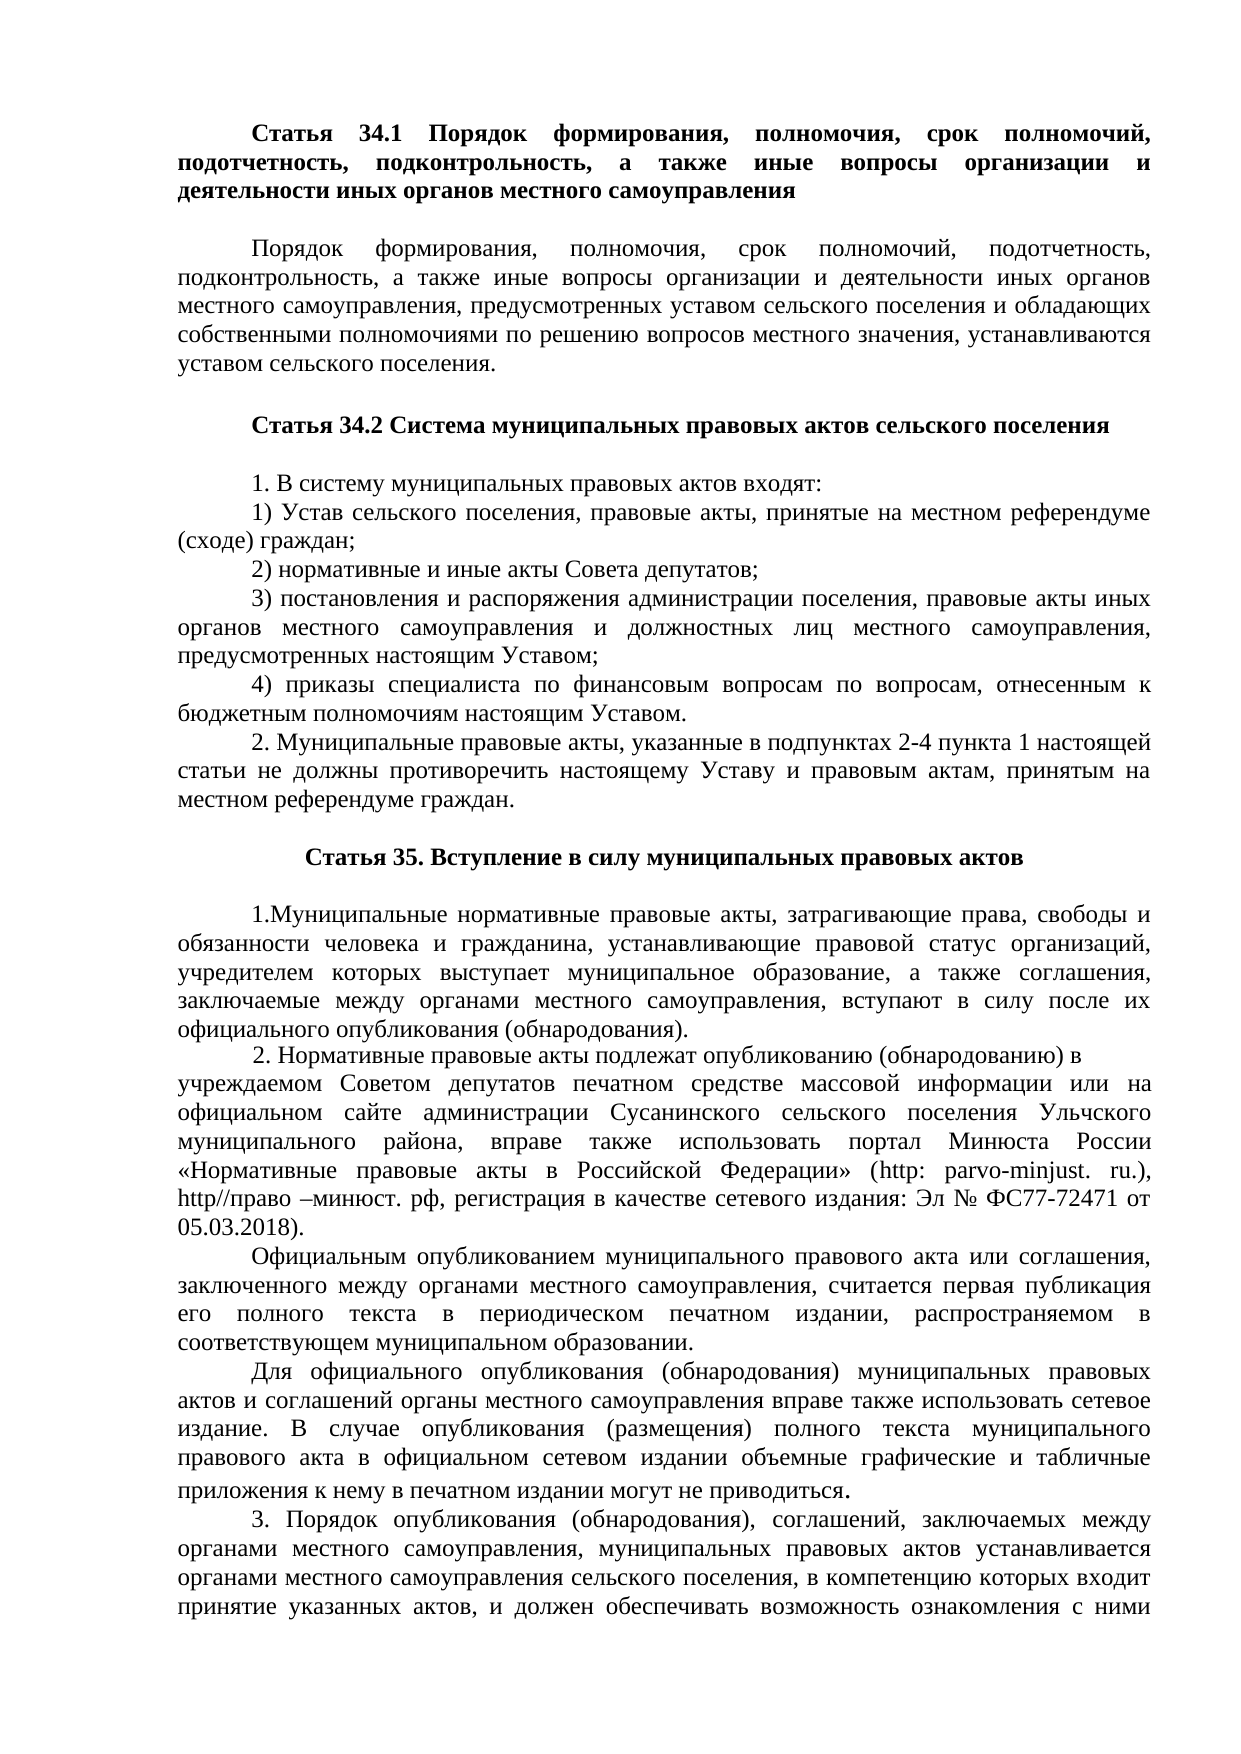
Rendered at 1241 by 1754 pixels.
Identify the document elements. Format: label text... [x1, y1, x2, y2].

text Официальным опубликованием муниципального правового акта или соглашения, заключенного между органами местного самоуправления, считается первая публикация его полного текста в периодическом печатном издании, распространяемом в соответствующем муниципальном образовании. [177, 1241, 1152, 1356]
text 2) нормативные и иные акты Совета депутатов; [177, 554, 1152, 583]
text 2. Нормативные правовые акты подлежат опубликованию (обнародованию) в [177, 1043, 1149, 1068]
text 2. Муниципальные правовые акты, указанные в подпунктах 2-4 пункта 1 настоящей статьи не должны противоречить настоящему Уставу и правовым актам, принятым на местном референдуме граждан. [177, 727, 1152, 813]
text 4) приказы специалиста по финансовым вопросам по вопросам, отнесенным к бюджетным полномочиям настоящим Уставом. [177, 669, 1152, 727]
text 1. В систему муниципальных правовых актов входят: [177, 468, 1152, 497]
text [177, 1504, 1152, 1619]
text 1.Муниципальные нормативные правовые акты, затрагивающие права, свободы и обязанности человека и гражданина, устанавливающие правовой статус организаций, учредителем которых выступает муниципальное образование, а также соглашения, заключаемые между органами местного самоуправления, вступают в силу после их официального опубликования (обнародования). [177, 899, 1152, 1043]
text Статья 34.2 Система муниципальных правовых актов сельского поселения [177, 410, 1152, 439]
text учреждаемом Советом депутатов печатном средстве массовой информации или на официальном сайте администрации Сусанинского сельского поселения Ульчского муниципального района, вправе также использовать портал Минюста России «Нормативные правовые акты в Российской Федерации» (http: parvo-minjust. ru.), http//право –минюст. рф, регистрация в качестве сетевого издания: Эл № ФС77-72471 от 05.03.2018). [177, 1068, 1152, 1241]
text Порядок формирования, полномочия, срок полномочий, подотчетность, подконтрольность, а также иные вопросы организации и деятельности иных органов местного самоуправления, предусмотренных уставом сельского поселения и обладающих собственными полномочиями по решению вопросов местного значения, устанавливаются уставом сельского поселения. [177, 233, 1152, 377]
text Статья 35. Вступление в силу муниципальных правовых актов [177, 842, 1152, 870]
text Для официального опубликования (обнародования) муниципальных правовых актов и соглашений органы местного самоуправления вправе также использовать сетевое издание. В случае опубликования (размещения) полного текста муниципального правового акта в официальном сетевом издании объемные графические и табличные приложения к нему в печатном издании могут не приводиться. [177, 1356, 1152, 1504]
text 1) Устав сельского поселения, правовые акты, принятые на местном референдуме (сходе) граждан; [177, 497, 1152, 554]
text 3) постановления и распоряжения администрации поселения, правовые акты иных органов местного самоуправления и должностных лиц местного самоуправления, предусмотренных настоящим Уставом; [177, 583, 1152, 669]
text Статья 34.1 Порядок формирования, полномочия, срок полномочий, подотчетность, подконтрольность, а также иные вопросы организации и деятельности иных органов местного самоуправления [177, 118, 1152, 204]
